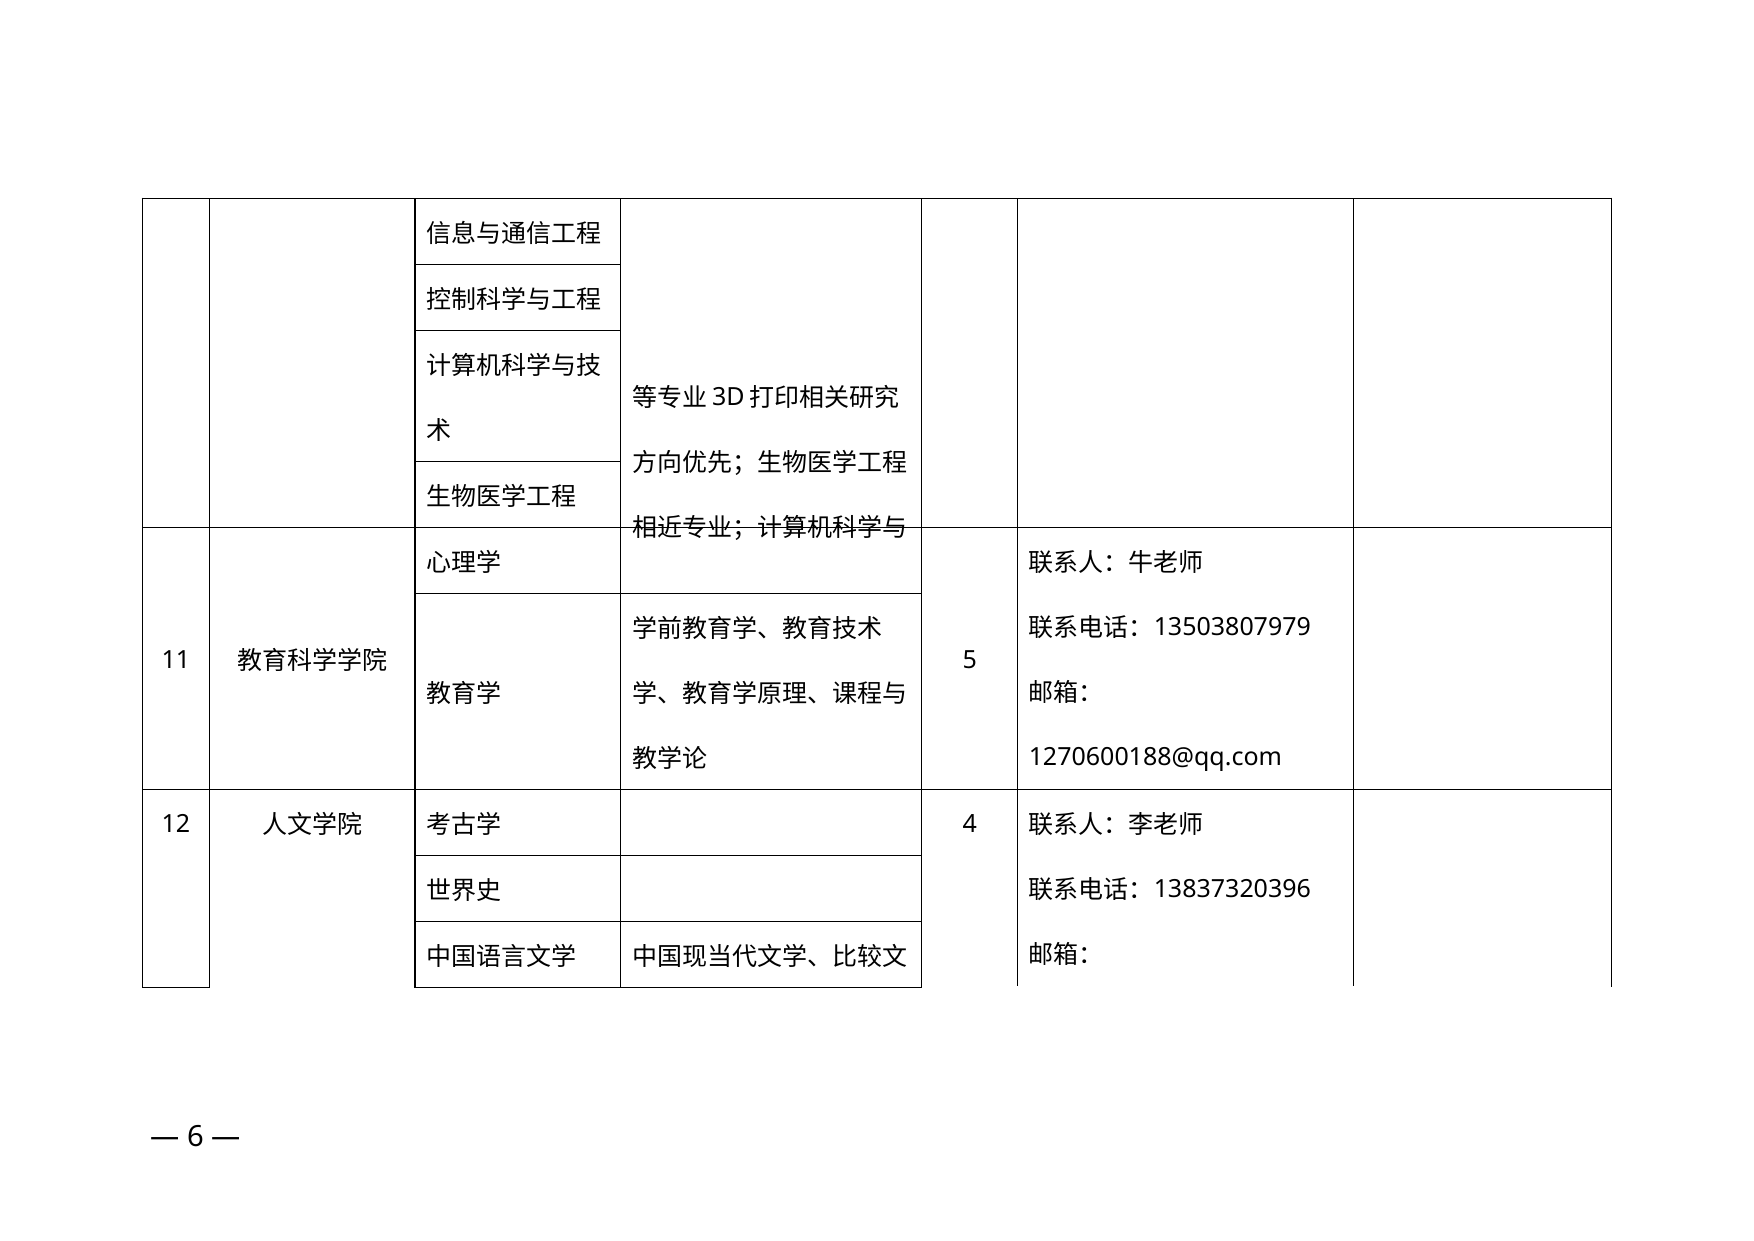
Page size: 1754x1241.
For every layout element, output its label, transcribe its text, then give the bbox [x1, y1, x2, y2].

table_cell 生物医学工程 [416, 462, 620, 527]
table_cell 信息与通信工程 [416, 199, 620, 264]
table_cell [621, 528, 921, 593]
table_cell [621, 790, 921, 855]
table_cell 控制科学与工程 [416, 265, 620, 330]
table_cell 联系人：牛老师 联系电话：13503807979 邮箱：1270600188@qq.com [1018, 528, 1353, 789]
table_cell 12 [143, 790, 209, 987]
table_cell 11 [143, 528, 209, 789]
table_cell 计算机科学与技术 [416, 331, 620, 461]
table_cell 世界史 [416, 856, 620, 921]
table_cell 教育学 [416, 594, 620, 789]
table_cell [1354, 528, 1611, 789]
table_cell [621, 856, 921, 921]
table_cell 考古学 [416, 790, 620, 855]
table_cell [1354, 790, 1611, 987]
table_cell 中国语言文学 [416, 922, 620, 987]
table_cell 中国现当代文学、比较文学与世界文学 [621, 922, 921, 987]
table_cell 5 [922, 528, 1017, 789]
table_cell 4 [922, 790, 1017, 987]
table_cell 学前教育学、教育技术学、教育学原理、课程与教学论 [621, 594, 921, 789]
table_cell 人文学院 [210, 790, 414, 987]
table_cell 教育科学学院 [210, 528, 414, 789]
table_cell 联系人：李老师 联系电话：13837320396 邮箱：lijinyu681231@163.com [1017, 790, 1353, 987]
table_cell 心理学 [416, 528, 620, 593]
